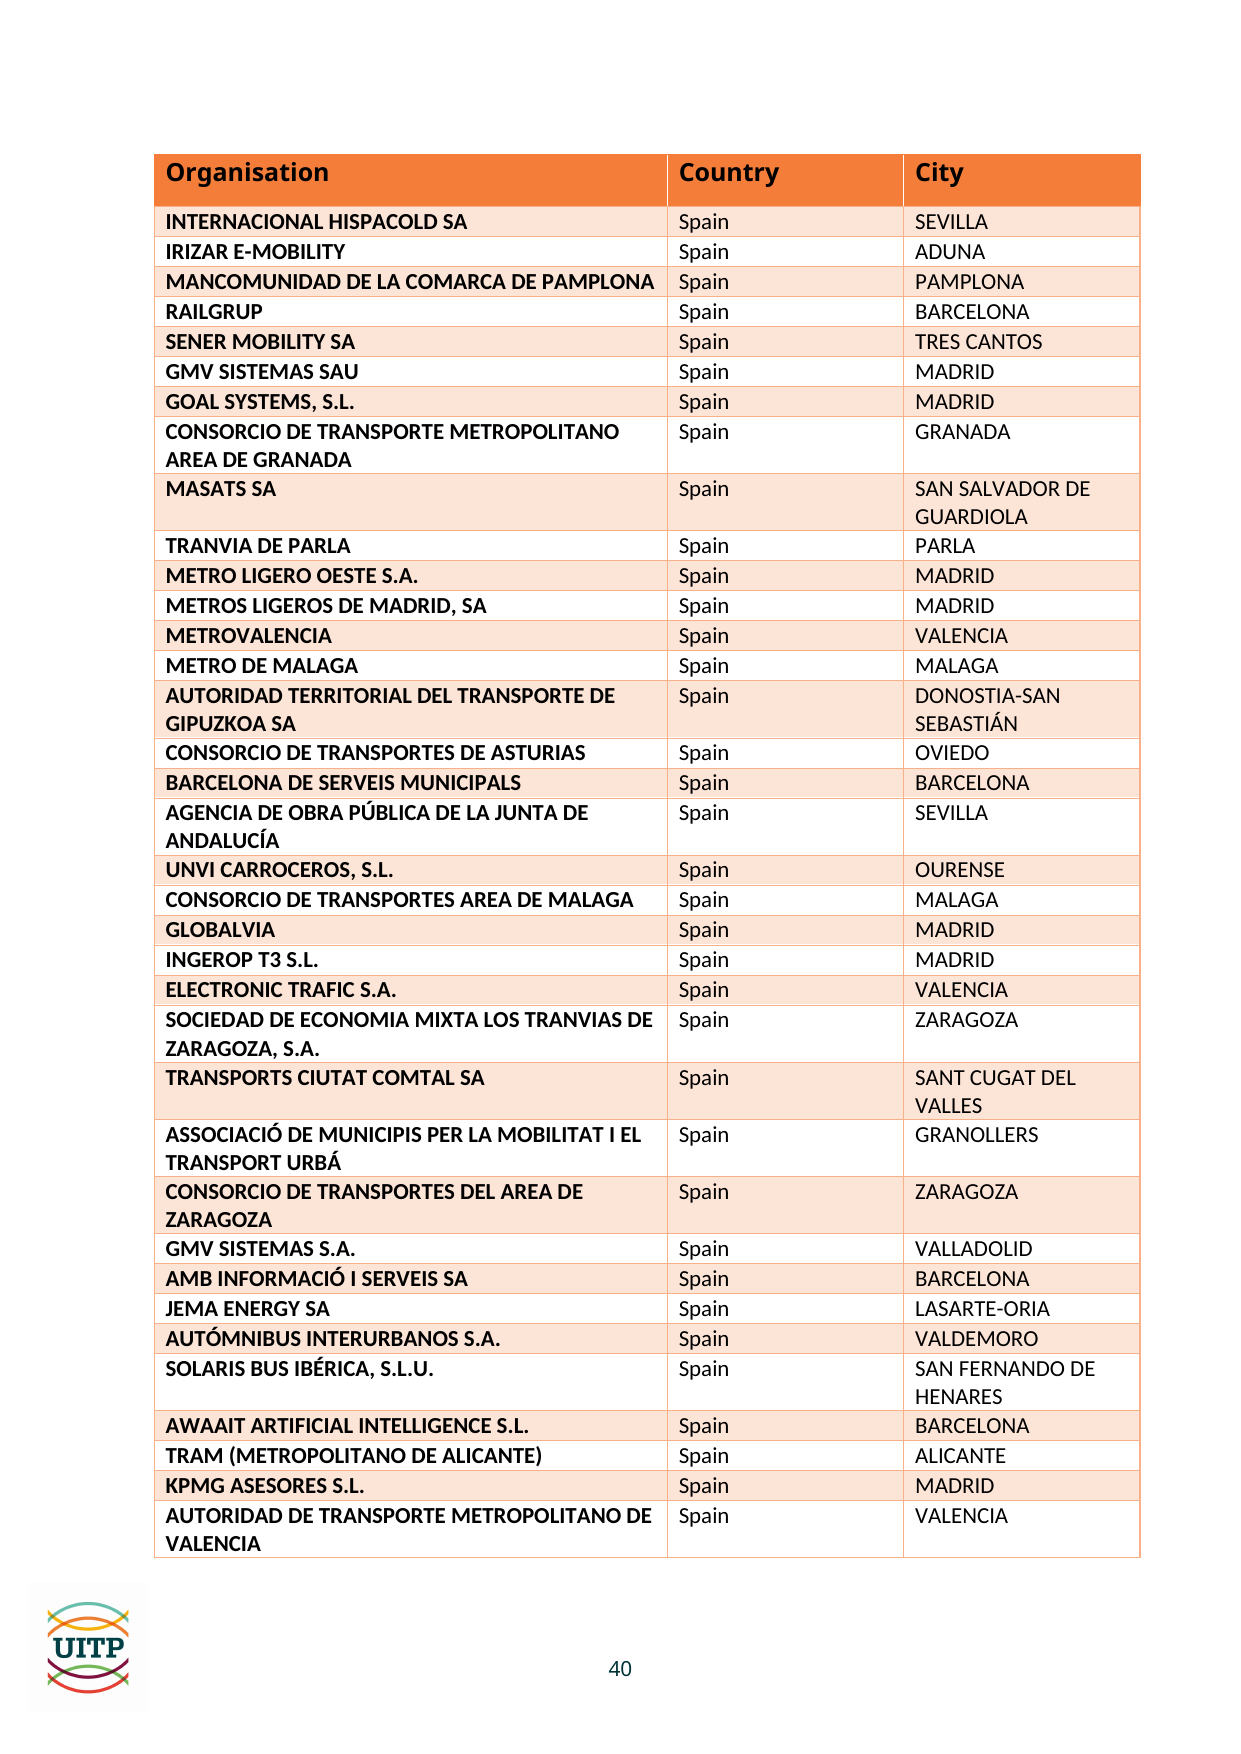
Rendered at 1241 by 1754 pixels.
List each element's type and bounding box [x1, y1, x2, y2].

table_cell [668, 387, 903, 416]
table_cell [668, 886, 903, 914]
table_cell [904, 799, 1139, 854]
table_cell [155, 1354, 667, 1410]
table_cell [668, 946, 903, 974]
picture [28, 1582, 148, 1713]
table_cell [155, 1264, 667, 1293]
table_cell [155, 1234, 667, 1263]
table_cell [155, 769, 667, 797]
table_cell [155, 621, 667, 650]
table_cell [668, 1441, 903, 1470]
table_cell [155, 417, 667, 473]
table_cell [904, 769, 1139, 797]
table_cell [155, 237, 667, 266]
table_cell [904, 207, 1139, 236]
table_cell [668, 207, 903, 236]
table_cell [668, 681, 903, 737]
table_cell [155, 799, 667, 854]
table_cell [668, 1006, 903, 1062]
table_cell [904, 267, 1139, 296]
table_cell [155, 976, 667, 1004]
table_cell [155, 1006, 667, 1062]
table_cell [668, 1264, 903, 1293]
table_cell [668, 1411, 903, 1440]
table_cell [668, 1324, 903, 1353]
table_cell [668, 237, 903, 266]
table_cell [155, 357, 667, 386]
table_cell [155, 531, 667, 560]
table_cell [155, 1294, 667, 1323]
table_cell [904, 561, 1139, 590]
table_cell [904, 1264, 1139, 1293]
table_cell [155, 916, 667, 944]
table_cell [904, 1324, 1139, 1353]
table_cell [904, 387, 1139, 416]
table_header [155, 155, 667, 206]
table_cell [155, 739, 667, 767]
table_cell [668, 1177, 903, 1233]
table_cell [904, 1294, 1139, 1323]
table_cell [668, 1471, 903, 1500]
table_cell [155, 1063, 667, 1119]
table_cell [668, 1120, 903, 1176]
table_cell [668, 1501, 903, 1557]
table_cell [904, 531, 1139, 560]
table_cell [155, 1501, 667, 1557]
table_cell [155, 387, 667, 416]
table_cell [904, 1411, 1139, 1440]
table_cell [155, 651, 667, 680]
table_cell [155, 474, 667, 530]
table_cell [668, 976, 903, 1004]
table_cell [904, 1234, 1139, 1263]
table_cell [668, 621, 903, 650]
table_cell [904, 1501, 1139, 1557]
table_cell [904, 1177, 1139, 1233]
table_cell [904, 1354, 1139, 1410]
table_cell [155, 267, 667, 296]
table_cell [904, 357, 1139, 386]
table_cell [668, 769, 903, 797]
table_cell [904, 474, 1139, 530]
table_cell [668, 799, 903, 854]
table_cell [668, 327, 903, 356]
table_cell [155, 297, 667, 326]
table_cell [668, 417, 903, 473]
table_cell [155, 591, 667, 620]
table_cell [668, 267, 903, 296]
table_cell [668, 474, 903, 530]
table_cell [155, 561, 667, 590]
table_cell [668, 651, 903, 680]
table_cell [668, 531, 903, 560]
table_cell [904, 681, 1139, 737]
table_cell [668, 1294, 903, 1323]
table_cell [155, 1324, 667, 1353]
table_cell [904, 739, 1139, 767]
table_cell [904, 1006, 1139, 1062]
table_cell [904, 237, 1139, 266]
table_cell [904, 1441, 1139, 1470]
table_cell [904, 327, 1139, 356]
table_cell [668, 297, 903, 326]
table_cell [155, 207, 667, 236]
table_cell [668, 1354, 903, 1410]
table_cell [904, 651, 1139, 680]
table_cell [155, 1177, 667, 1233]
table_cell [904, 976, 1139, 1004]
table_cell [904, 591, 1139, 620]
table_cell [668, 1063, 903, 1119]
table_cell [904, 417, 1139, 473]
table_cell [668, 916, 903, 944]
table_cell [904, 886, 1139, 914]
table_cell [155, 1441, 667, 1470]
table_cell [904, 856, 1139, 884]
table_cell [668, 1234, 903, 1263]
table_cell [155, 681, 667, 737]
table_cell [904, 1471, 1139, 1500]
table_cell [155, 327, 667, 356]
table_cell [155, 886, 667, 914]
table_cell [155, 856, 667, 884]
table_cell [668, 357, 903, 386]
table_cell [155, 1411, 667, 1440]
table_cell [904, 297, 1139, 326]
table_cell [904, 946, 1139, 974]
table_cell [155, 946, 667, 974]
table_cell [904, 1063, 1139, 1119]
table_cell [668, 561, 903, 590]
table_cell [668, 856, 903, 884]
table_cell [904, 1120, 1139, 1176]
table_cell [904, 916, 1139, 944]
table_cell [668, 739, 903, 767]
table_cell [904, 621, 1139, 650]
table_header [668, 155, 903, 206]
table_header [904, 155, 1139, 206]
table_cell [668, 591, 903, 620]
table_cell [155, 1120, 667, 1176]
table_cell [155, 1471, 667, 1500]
